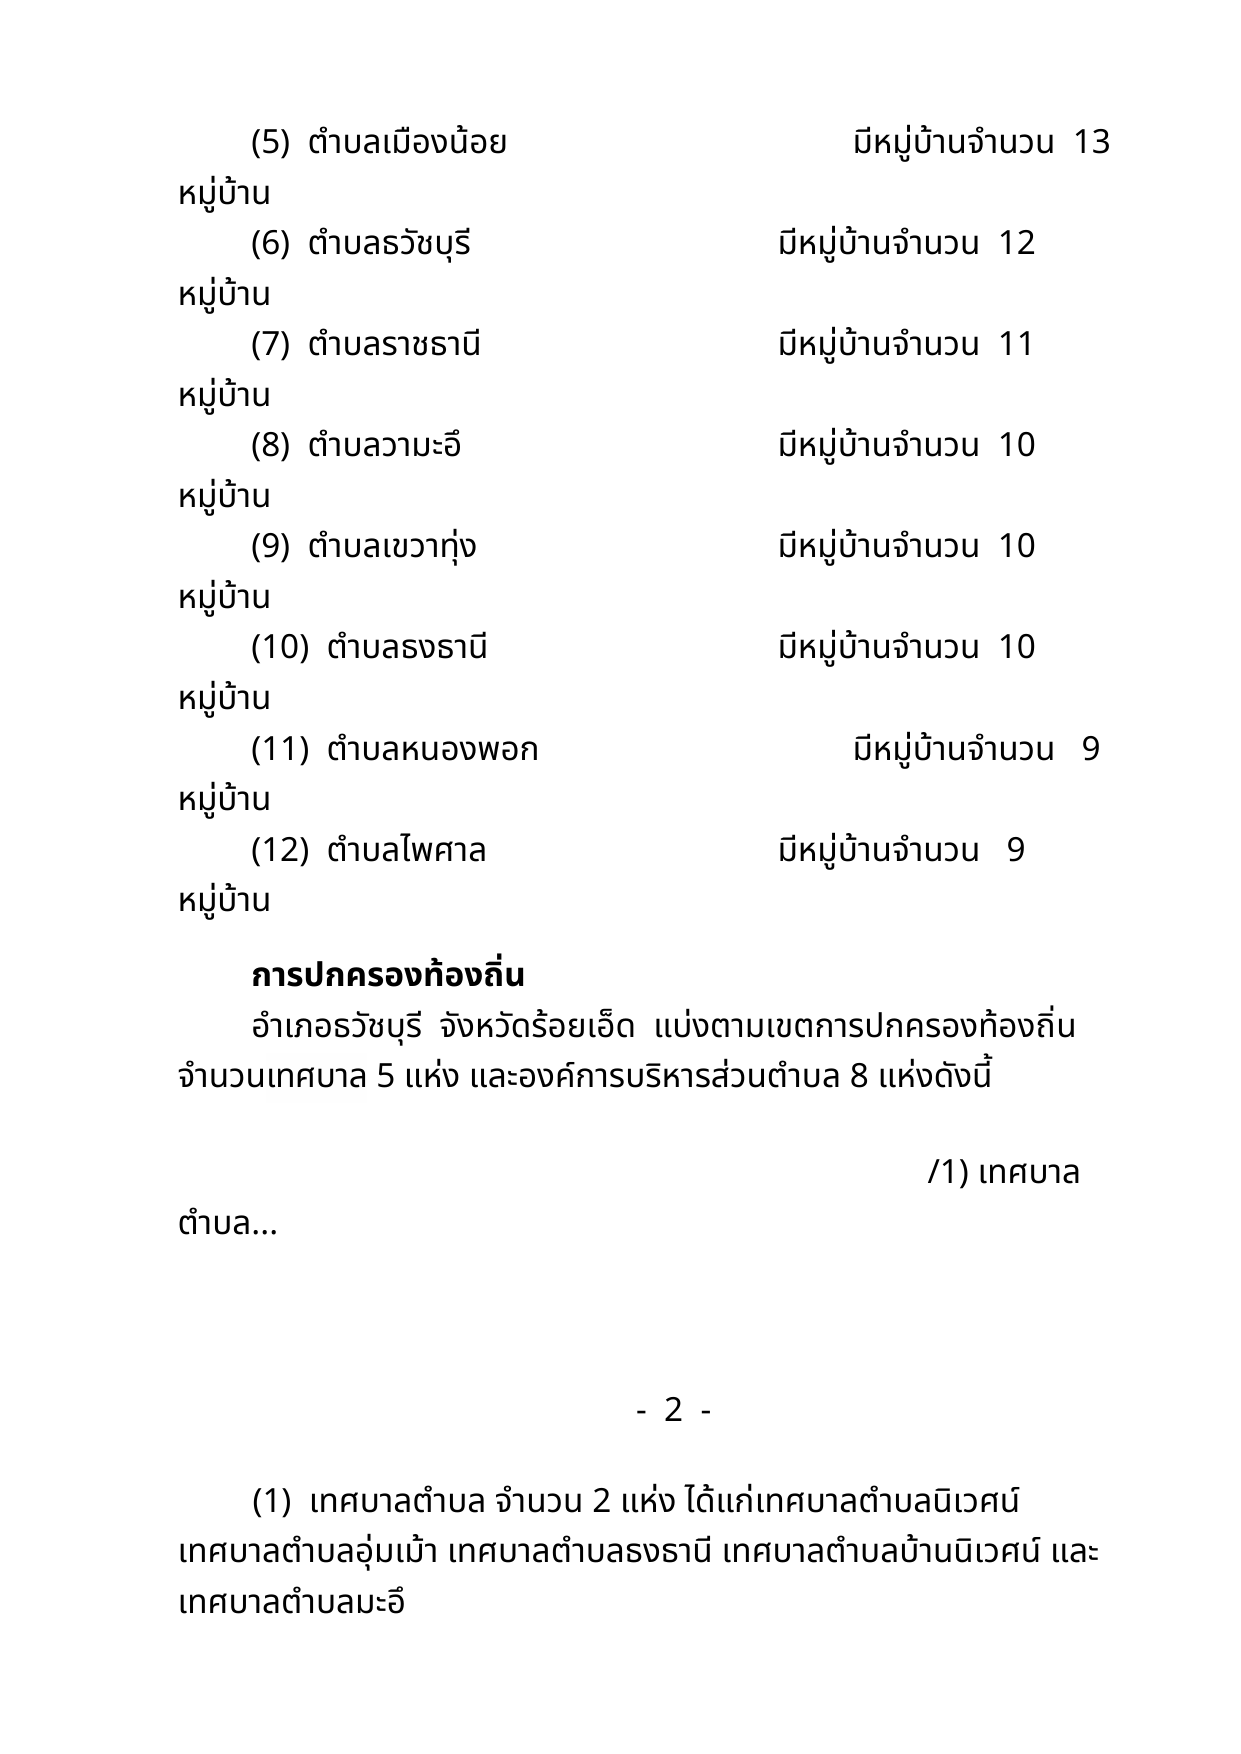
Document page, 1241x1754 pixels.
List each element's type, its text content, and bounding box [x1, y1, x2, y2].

text อำเภอธวัชบุรี จังหวัดร้อยเอ็ด แบ่งตามเขตการปกครองท้องถิ่น จำนวนเทศบาล 5 แห่ง และองค์การบริหารส่วนตำบล 8 แห่งดังนี้ [177, 1002, 1122, 1103]
text (9) ตำบลเขวาทุ่ง มีหมู่บ้านจำนวน 10 หมู่บ้าน [177, 522, 1122, 623]
text /1) เทศบาลตำบล... [177, 1148, 1122, 1249]
text (11) ตำบลหนองพอก มีหมู่บ้านจำนวน 9 หมู่บ้าน [177, 724, 1122, 825]
text (7) ตำบลราชธานี มีหมู่บ้านจำนวน 11 หมู่บ้าน [177, 320, 1122, 421]
text (5) ตำบลเมืองน้อย มีหมู่บ้านจำนวน 13 หมู่บ้าน [177, 118, 1122, 219]
text - 2 - [177, 1386, 1122, 1431]
text (10) ตำบลธงธานี มีหมู่บ้านจำนวน 10 หมู่บ้าน [177, 623, 1122, 724]
text (12) ตำบลไพศาล มีหมู่บ้านจำนวน 9 หมู่บ้าน [177, 825, 1122, 926]
text (1) เทศบาลตำบล จำนวน 2 แห่ง ได้แก่เทศบาลตำบลนิเวศน์ เทศบาลตำบลอุ่มเม้า เทศบาลตำบลธงธานี เทศบาลตำบลบ้านนิเวศน์ และเทศบาลตำบลมะอึ [177, 1477, 1122, 1628]
text (8) ตำบลวามะอึ มีหมู่บ้านจำนวน 10 หมู่บ้าน [177, 421, 1122, 522]
text (6) ตำบลธวัชบุรี มีหมู่บ้านจำนวน 12 หมู่บ้าน [177, 219, 1122, 320]
text การปกครองท้องถิ่น [177, 951, 1122, 1002]
